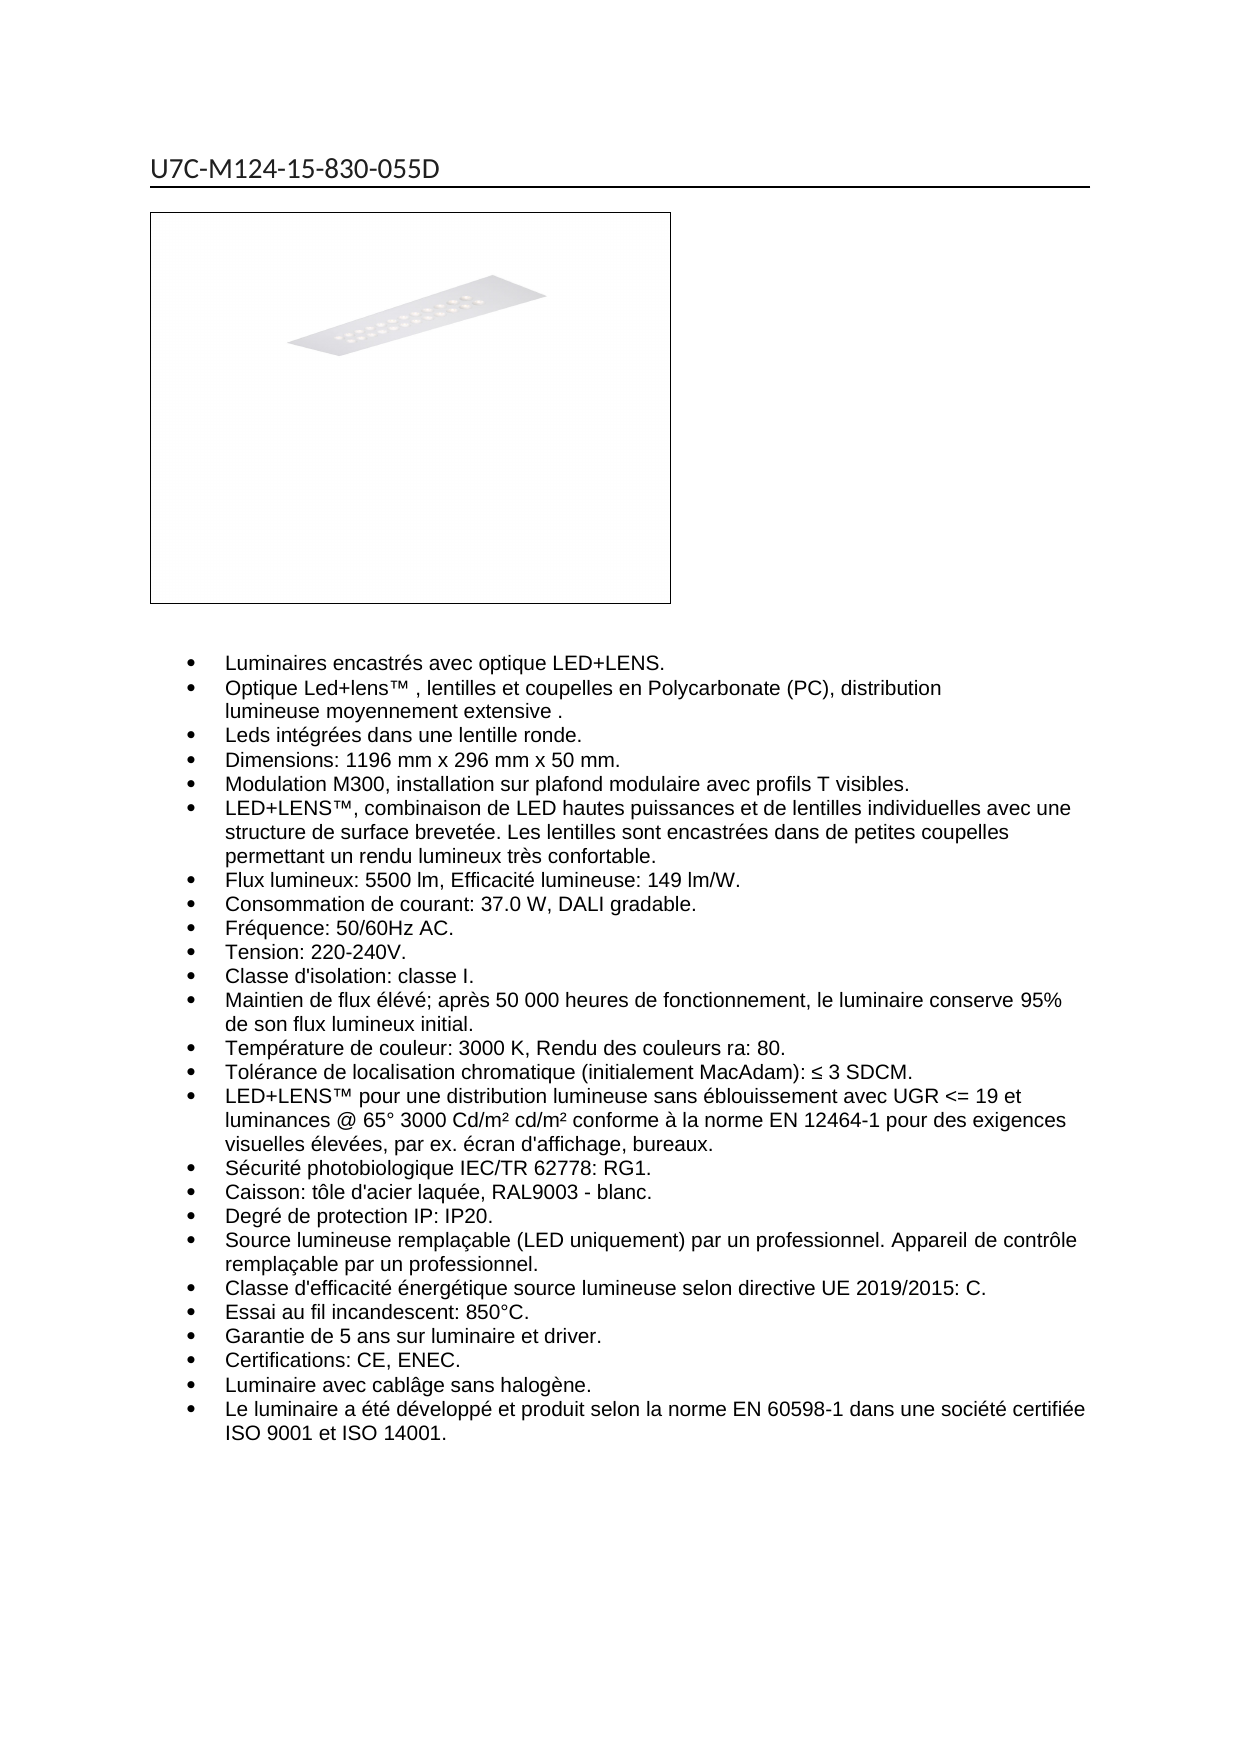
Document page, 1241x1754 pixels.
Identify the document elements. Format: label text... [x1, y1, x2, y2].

list Luminaire avec cablâge sans halogène. [187, 1372, 1090, 1396]
list Modulation M300, installation sur plafond modulaire avec profils T visibles. [187, 771, 1090, 796]
list Essai au fil incandescent: 850°C. [187, 1300, 1090, 1324]
text U7C-M124-15-830-055D [150, 150, 1090, 186]
list Classe d'isolation: classe I. [187, 964, 1090, 988]
list Certifications: CE, ENEC. [187, 1348, 1090, 1372]
list Source lumineuse remplaçable (LED uniquement) par un professionnel. Appareil de contrôle remplaçable par un professionnel. [187, 1228, 1090, 1276]
list Classe d'efficacité énergétique source lumineuse selon directive UE 2019/2015: C. [187, 1276, 1090, 1300]
picture [151, 213, 670, 603]
list Optique Led+lens™ , lentilles et coupelles en Polycarbonate (PC), distribution lumineuse moyennement extensive . [187, 675, 1090, 723]
list Tolérance de localisation chromatique (initialement MacAdam): ≤ 3 SDCM. [187, 1060, 1090, 1084]
list LED+LENS™ pour une distribution lumineuse sans éblouissement avec UGR <= 19 et luminances @ 65° 3000 Cd/m² cd/m² conforme à la norme EN 12464-1 pour des exigences visuelles élevées, par ex. écran d'affichage, bureaux. [187, 1084, 1090, 1156]
list Luminaires encastrés avec optique LED+LENS. [187, 651, 1090, 675]
list Fréquence: 50/60Hz AC. [187, 916, 1090, 940]
list Consommation de courant: 37.0 W, DALI gradable. [187, 892, 1090, 916]
list LED+LENS™, combinaison de LED hautes puissances et de lentilles individuelles avec une structure de surface brevetée. Les lentilles sont encastrées dans de petites coupelles permettant un rendu lumineux très confortable. [187, 796, 1090, 867]
list Le luminaire a été développé et produit selon la norme EN 60598-1 dans une société certifiée ISO 9001 et ISO 14001. [187, 1396, 1090, 1444]
list Dimensions: 1196 mm x 296 mm x 50 mm. [187, 747, 1090, 771]
list Température de couleur: 3000 K, Rendu des couleurs ra: 80. [187, 1036, 1090, 1060]
list Sécurité photobiologique IEC/TR 62778: RG1. [187, 1156, 1090, 1180]
list Flux lumineux: 5500 lm, Efficacité lumineuse: 149 lm/W. [187, 867, 1090, 892]
list Caisson: tôle d'acier laquée, RAL9003 - blanc. [187, 1180, 1090, 1204]
list Leds intégrées dans une lentille ronde. [187, 723, 1090, 747]
list Garantie de 5 ans sur luminaire et driver. [187, 1324, 1090, 1348]
list Degré de protection IP: IP20. [187, 1204, 1090, 1228]
list Maintien de flux élévé; après 50 000 heures de fonctionnement, le luminaire conserve 95% de son flux lumineux initial. [187, 988, 1090, 1036]
list Tension: 220-240V. [187, 940, 1090, 964]
